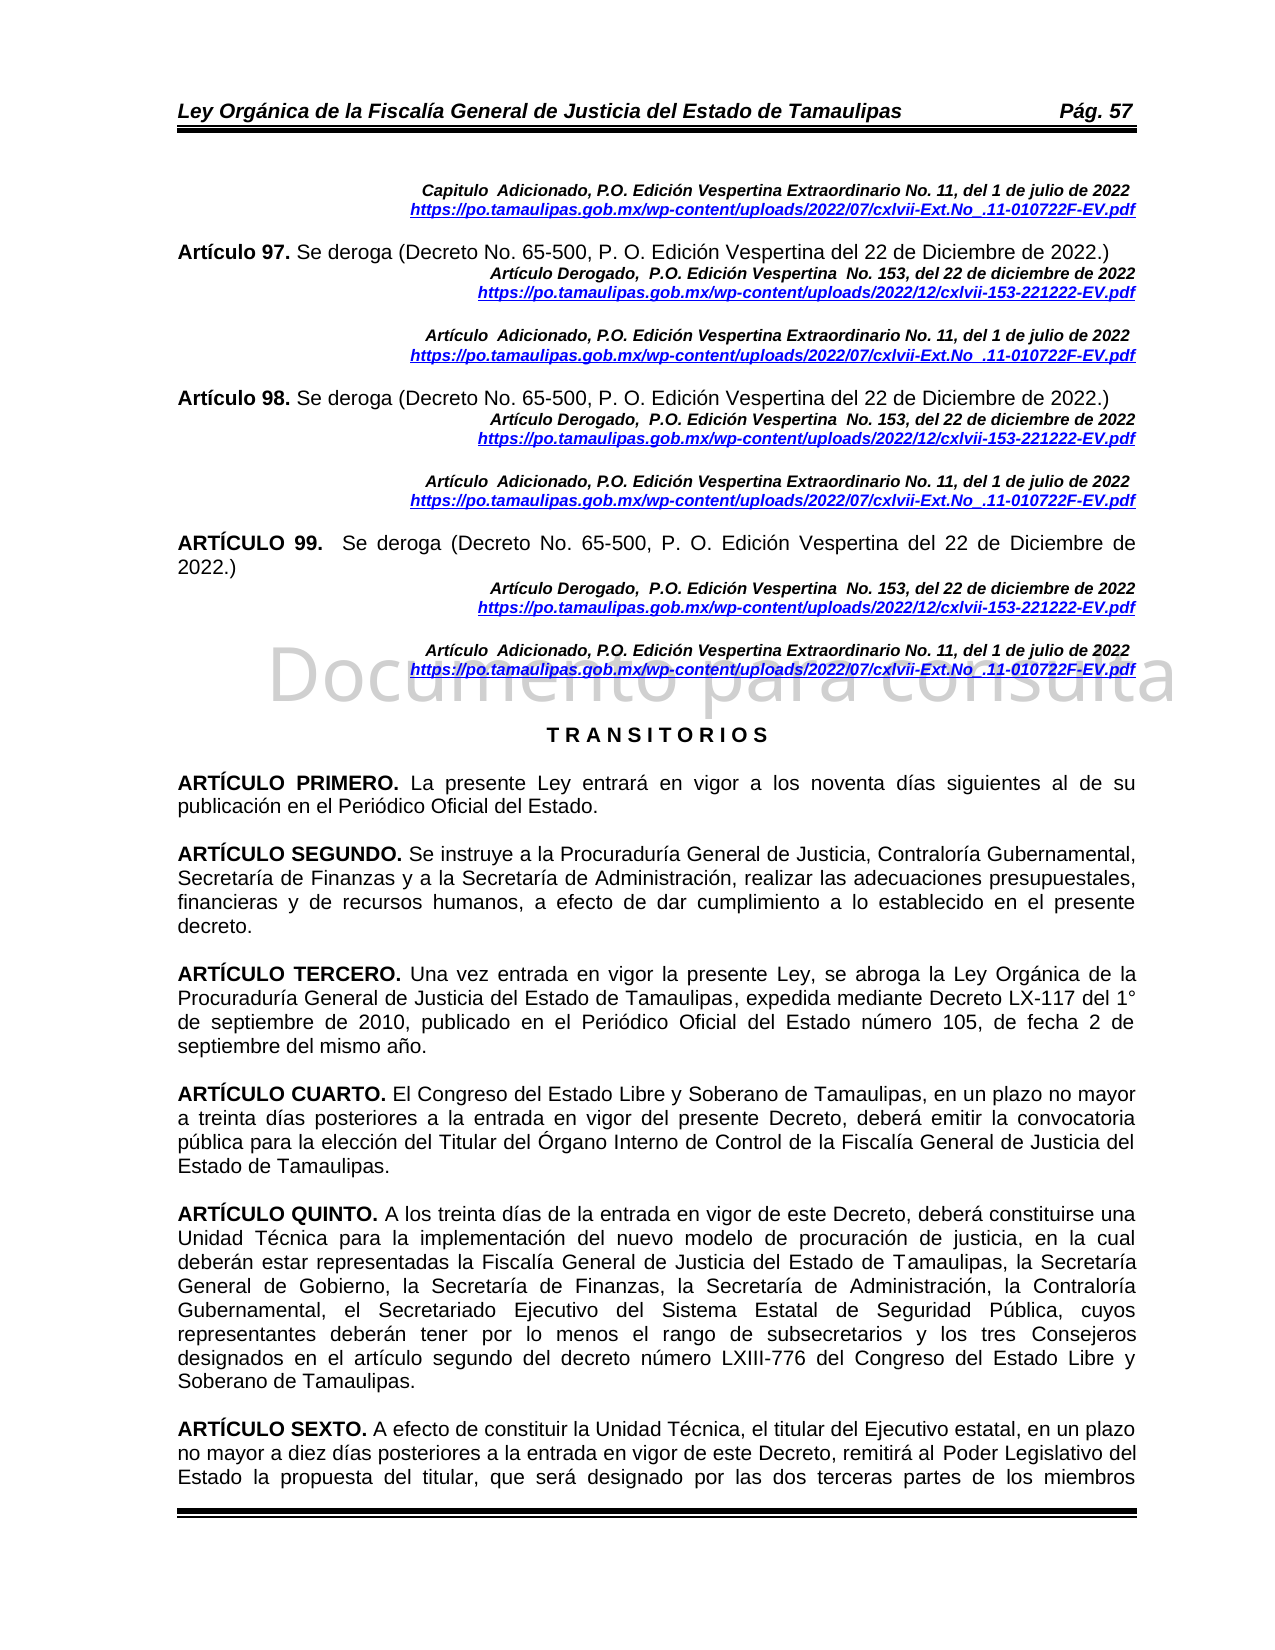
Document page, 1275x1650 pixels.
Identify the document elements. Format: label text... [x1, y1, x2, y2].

list https://po.tamaulipas.gob.mx/wp-content/uploads/2022/07/cxlvii-Ext.No_.11-010722F-EV.pdf [252, 491, 1137, 510]
list Capitulo Adicionado, P.O. Edición Vespertina Extraordinario No. 11, del 1 de julio de 2022 [252, 181, 1132, 200]
list Artículo Derogado, P.O. Edición Vespertina No. 153, del 22 de diciembre de 2022 [282, 409, 1137, 428]
list https://po.tamaulipas.gob.mx/wp-content/uploads/2022/07/cxlvii-Ext.No_.11-010722F-EV.pdf [252, 345, 1137, 364]
text T R A N S I T O R I O S [177, 722, 1137, 746]
text ARTÍCULO TERCERO. Una vez entrada en vigor la presente Ley, se abroga la Ley Orgánica de la Procuraduría General de Justicia del Estado de Tamaulipas, expedida mediante Decreto LX-117 del 1° de septiembre de 2010, publicado en el Periódico Oficial del Estado número 105, de fecha 2 de septiembre del mismo año. [177, 962, 1137, 1058]
text ARTÍCULO SEGUNDO. Se instruye a la Procuraduría General de Justicia, Contraloría Gubernamental, Secretaría de Finanzas y a la Secretaría de Administración, realizar las adecuaciones presupuestales, financieras y de recursos humanos, a efecto de dar cumplimiento a lo establecido en el presente decreto. [177, 842, 1137, 938]
list Artículo Adicionado, P.O. Edición Vespertina Extraordinario No. 11, del 1 de julio de 2022 [252, 641, 1132, 660]
text Artículo 97. Se deroga (Decreto No. 65-500, P. O. Edición Vespertina del 22 de Diciembre de 2022.) [177, 240, 1137, 264]
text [177, 1417, 1137, 1489]
text ARTÍCULO QUINTO. A los treinta días de la entrada en vigor de este Decreto, deberá constituirse una Unidad Técnica para la implementación del nuevo modelo de procuración de justicia, en la cual deberán estar representadas la Fiscalía General de Justicia del Estado de Tamaulipas, la Secretaría General de Gobierno, la Secretaría de Finanzas, la Secretaría de Administración, la Contraloría Gubernamental, el Secretariado Ejecutivo del Sistema Estatal de Seguridad Pública, cuyos representantes deberán tener por lo menos el rango de subsecretarios y los tres Consejeros designados en el artículo segundo del decreto número LXIII-776 del Congreso del Estado Libre y Soberano de Tamaulipas. [177, 1202, 1137, 1393]
text ARTÍCULO 99. Se deroga (Decreto No. 65-500, P. O. Edición Vespertina del 22 de Diciembre de 2022.) [177, 531, 1137, 579]
list Artículo Derogado, P.O. Edición Vespertina No. 153, del 22 de diciembre de 2022 [282, 579, 1137, 598]
list Artículo Derogado, P.O. Edición Vespertina No. 153, del 22 de diciembre de 2022 [282, 264, 1137, 283]
list https://po.tamaulipas.gob.mx/wp-content/uploads/2022/07/cxlvii-Ext.No_.11-010722F-EV.pdf [252, 660, 1137, 679]
text https://po.tamaulipas.gob.mx/wp-content/uploads/2022/12/cxlvii-153-221222-EV.pdf [177, 283, 1137, 302]
text Artículo 98. Se deroga (Decreto No. 65-500, P. O. Edición Vespertina del 22 de Diciembre de 2022.) [177, 385, 1137, 409]
list https://po.tamaulipas.gob.mx/wp-content/uploads/2022/12/cxlvii-153-221222-EV.pdf [282, 428, 1137, 448]
list https://po.tamaulipas.gob.mx/wp-content/uploads/2022/07/cxlvii-Ext.No_.11-010722F-EV.pdf [252, 200, 1137, 219]
list Artículo Adicionado, P.O. Edición Vespertina Extraordinario No. 11, del 1 de julio de 2022 [252, 472, 1132, 491]
list Artículo Adicionado, P.O. Edición Vespertina Extraordinario No. 11, del 1 de julio de 2022 [252, 326, 1132, 345]
list https://po.tamaulipas.gob.mx/wp-content/uploads/2022/12/cxlvii-153-221222-EV.pdf [282, 598, 1137, 617]
text ARTÍCULO CUARTO. El Congreso del Estado Libre y Soberano de Tamaulipas, en un plazo no mayor a treinta días posteriores a la entrada en vigor del presente Decreto, deberá emitir la convocatoria pública para la elección del Titular del Órgano Interno de Control de la Fiscalía General de Justicia del Estado de Tamaulipas. [177, 1082, 1137, 1178]
text ARTÍCULO PRIMERO. La presente Ley entrará en vigor a los noventa días siguientes al de su publicación en el Periódico Oficial del Estado. [177, 770, 1137, 818]
